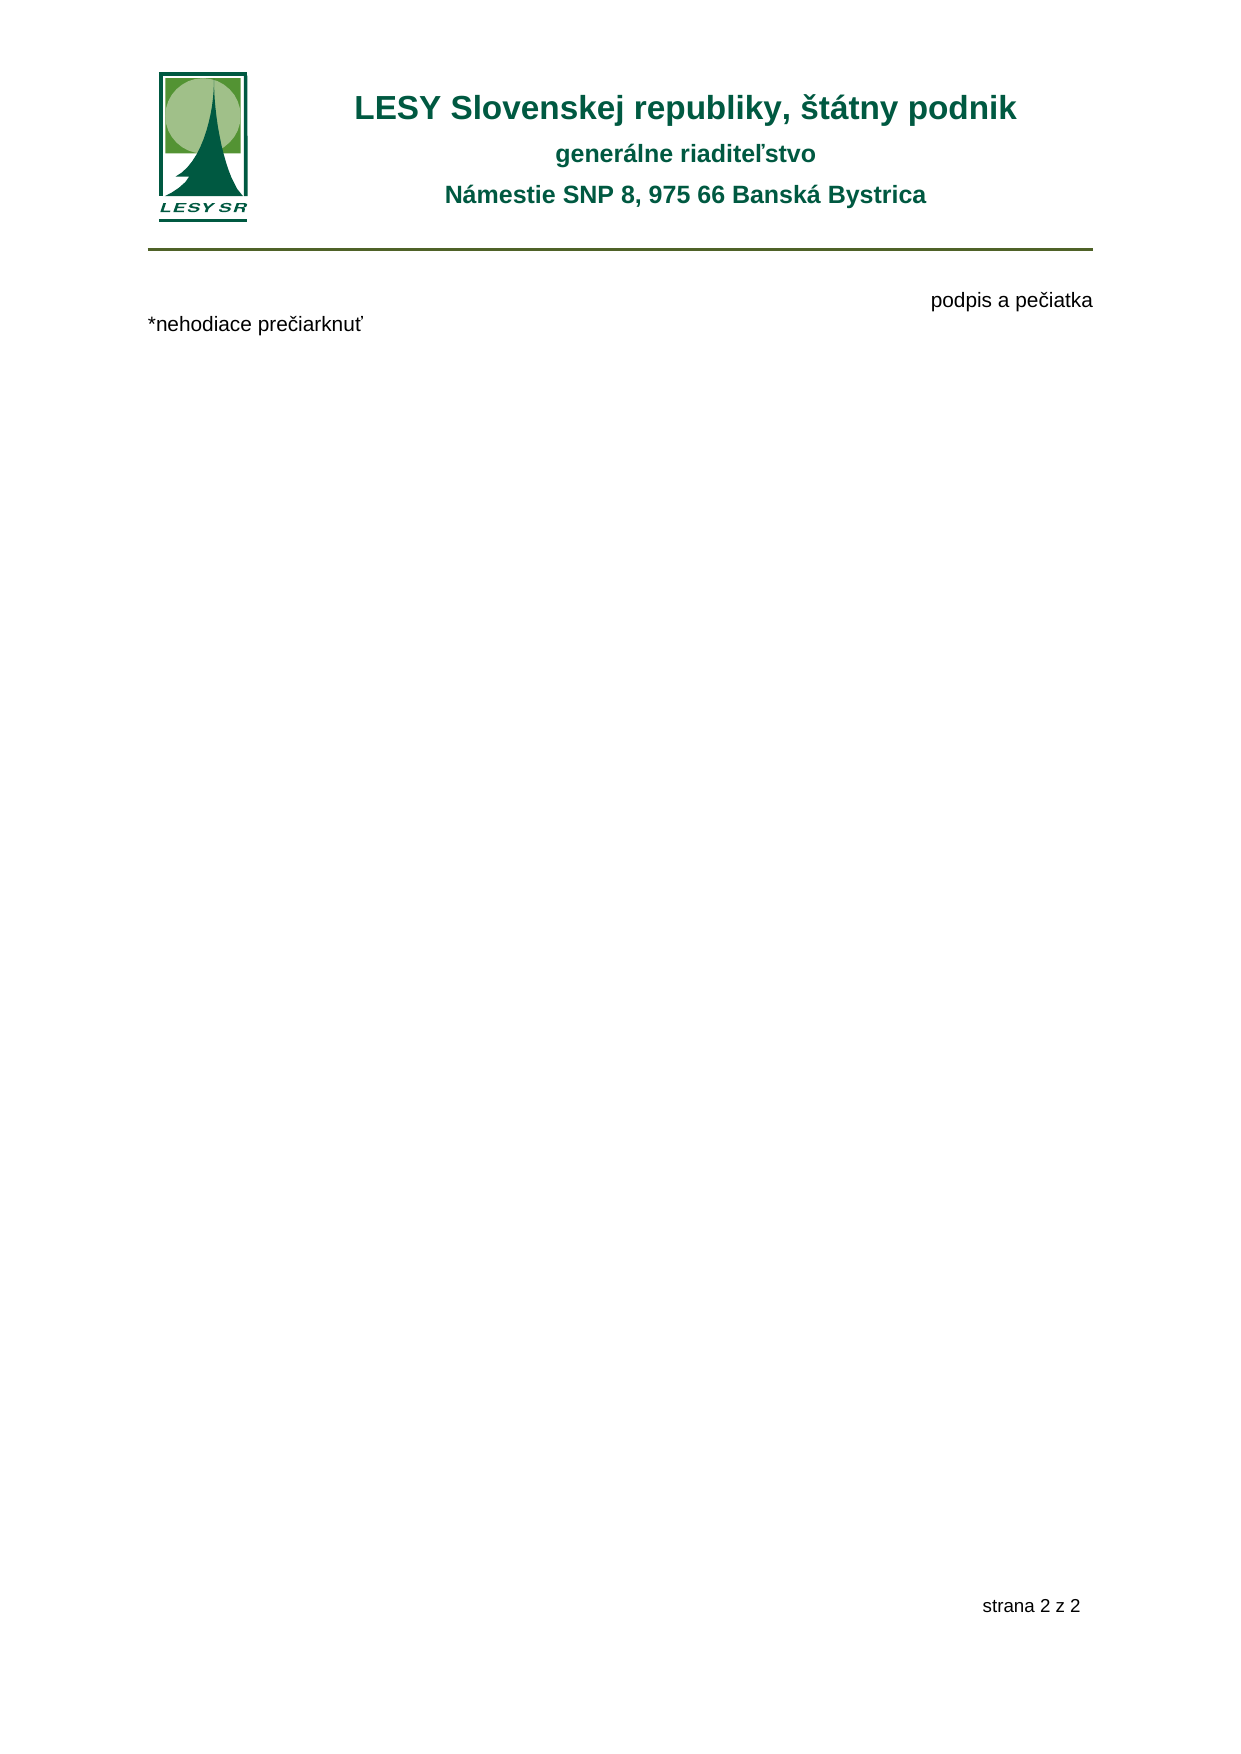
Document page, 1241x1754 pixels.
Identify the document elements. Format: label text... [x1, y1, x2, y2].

text *nehodiace prečiarknuť [148, 312, 1093, 336]
text podpis a pečiatka [148, 288, 1093, 312]
